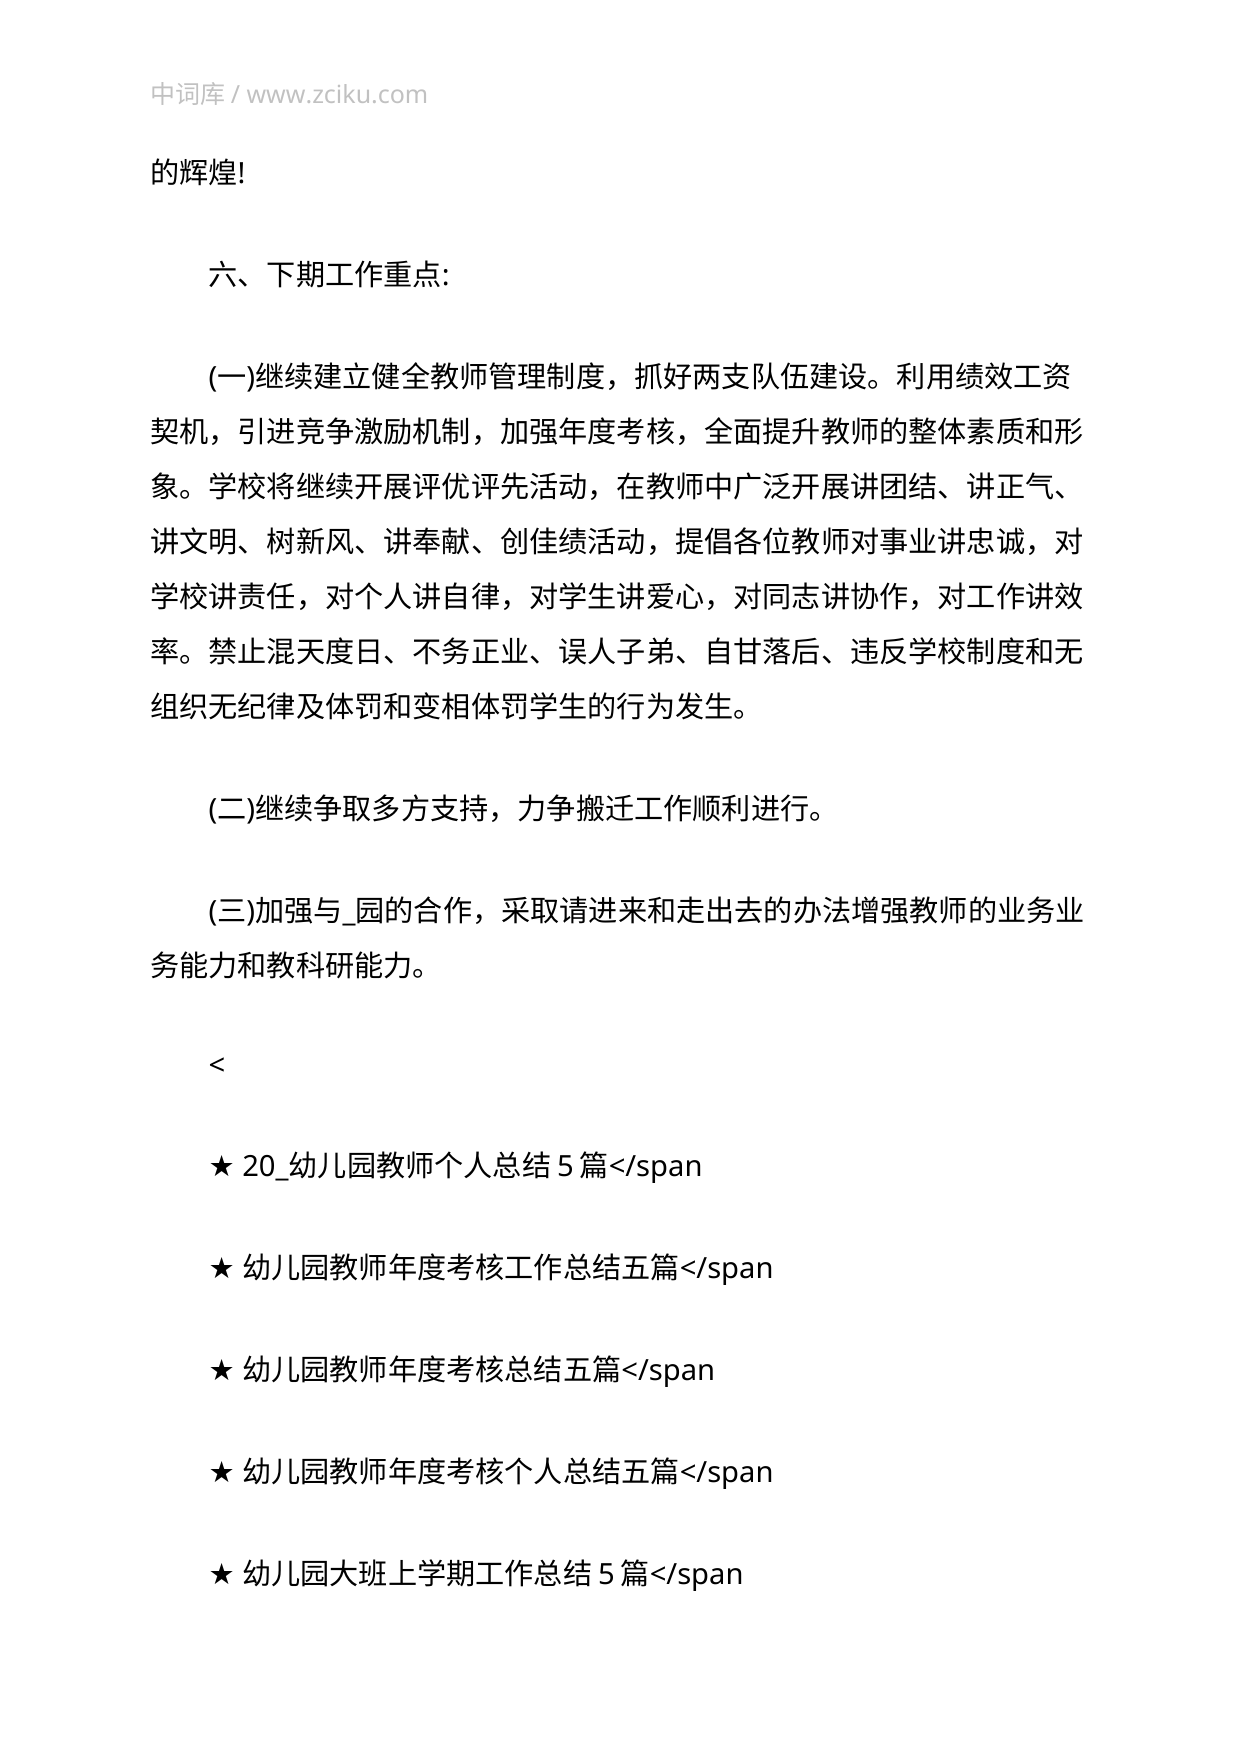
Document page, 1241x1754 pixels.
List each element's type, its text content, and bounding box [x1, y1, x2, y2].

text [150, 150, 1090, 192]
text < [150, 1044, 1090, 1084]
text ★ 幼儿园大班上学期工作总结5篇</span [150, 1550, 1090, 1593]
text (一)继续建立健全教师管理制度，抓好两支队伍建设。利用绩效工资契机，引进竞争激励机制，加强年度考核，全面提升教师的整体素质和形象。学校将继续开展评优评先活动，在教师中广泛开展讲团结、讲正气、讲文明、树新风、讲奉献、创佳绩活动，提倡各位教师对事业讲忠诚，对学校讲责任，对个人讲自律，对学生讲爱心，对同志讲协作，对工作讲效率。禁止混天度日、不务正业、误人子弟、自甘落后、违反学校制度和无组织无纪律及体罚和变相体罚学生的行为发生。 [150, 354, 1090, 726]
text ★ 幼儿园教师年度考核个人总结五篇</span [150, 1448, 1090, 1491]
text (三)加强与_园的合作，采取请进来和走出去的办法增强教师的业务业务能力和教科研能力。 [150, 887, 1090, 984]
text ★ 20_幼儿园教师个人总结5篇</span [150, 1142, 1090, 1185]
text ★ 幼儿园教师年度考核总结五篇</span [150, 1346, 1090, 1389]
text 六、下期工作重点: [150, 252, 1090, 294]
text (二)继续争取多方支持，力争搬迁工作顺利进行。 [150, 785, 1090, 828]
text ★ 幼儿园教师年度考核工作总结五篇</span [150, 1244, 1090, 1287]
